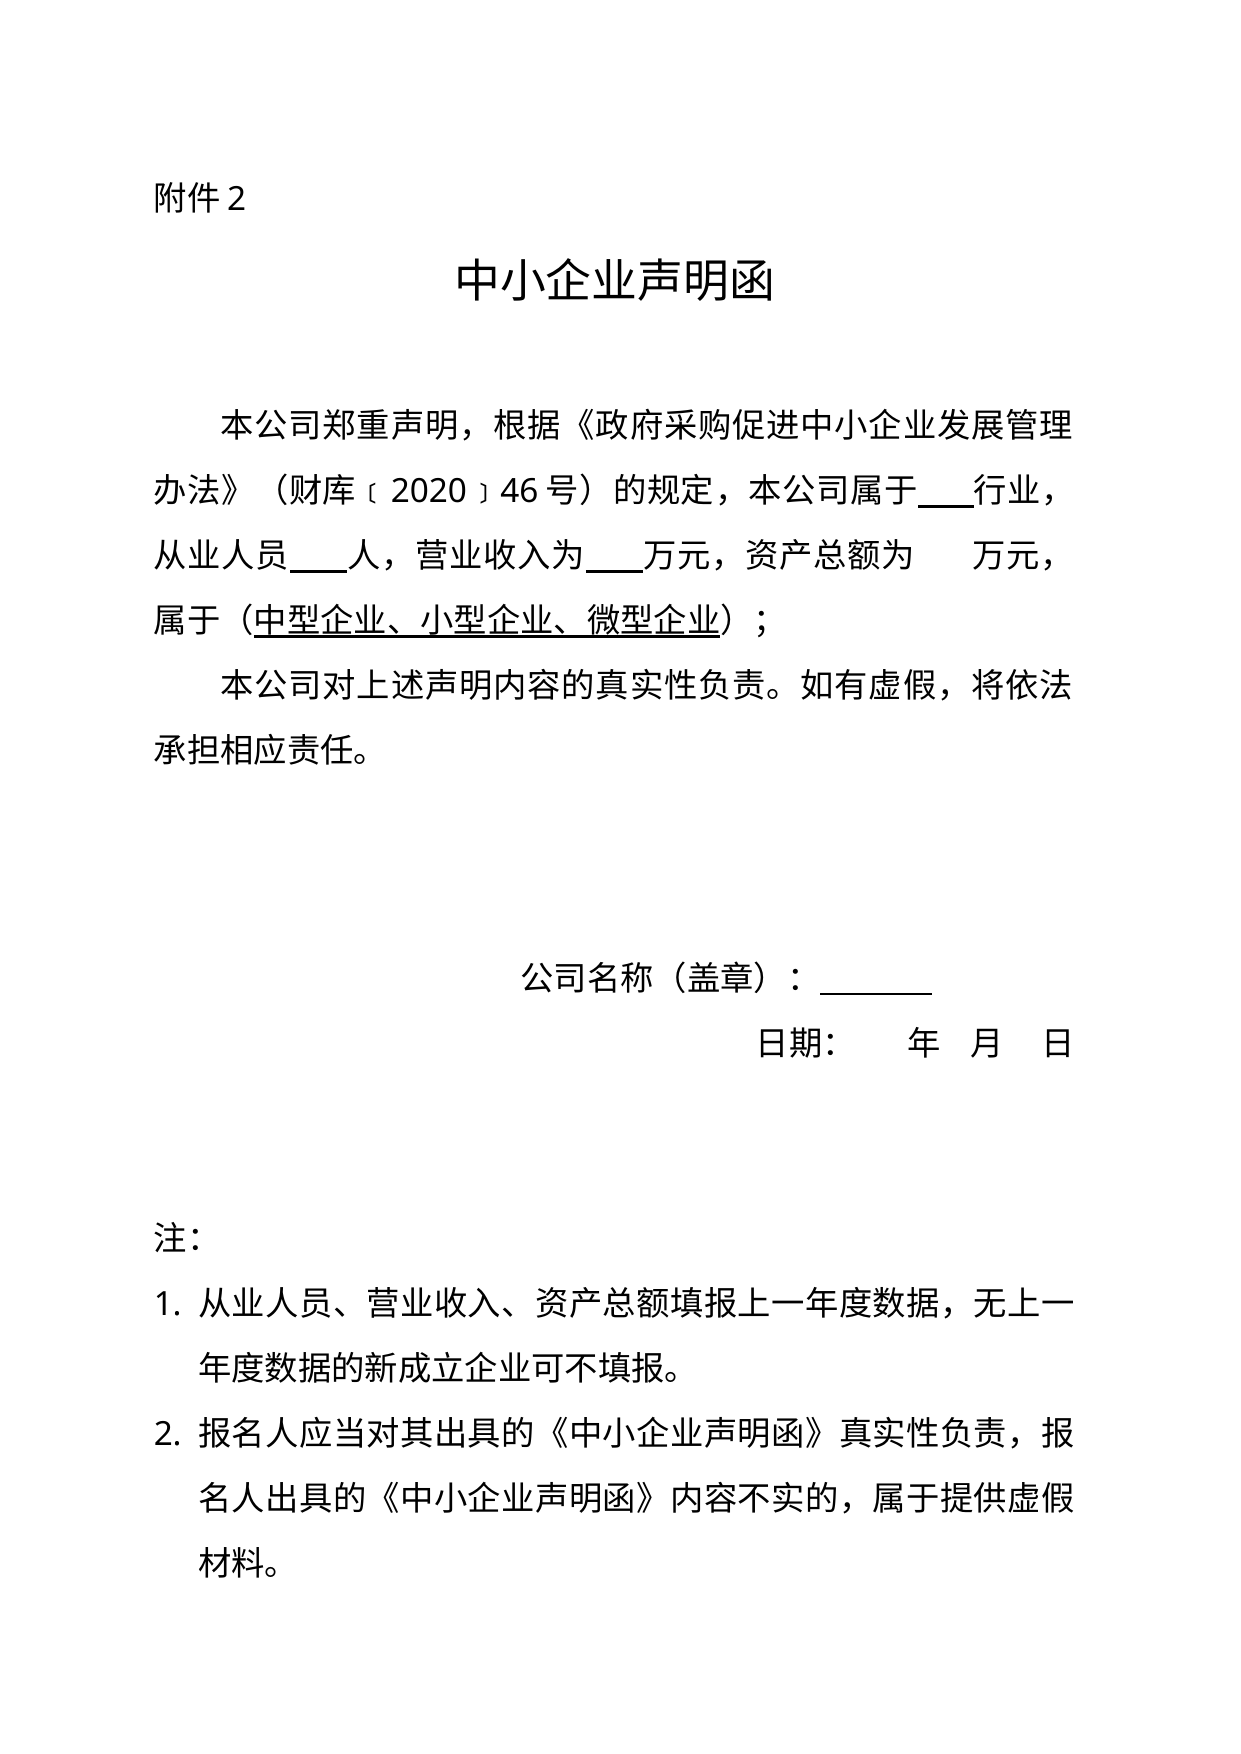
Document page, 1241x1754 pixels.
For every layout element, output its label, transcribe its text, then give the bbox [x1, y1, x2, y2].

text 中小企业声明函 [153, 228, 1075, 326]
list 从业人员、营业收入、资产总额填报上一年度数据，无上一年度数据的新成立企业可不填报。 [153, 1268, 1075, 1398]
text 附件2 [153, 163, 1075, 228]
text 公司名称（盖章）： [153, 943, 1075, 1008]
text 注： [153, 1203, 1075, 1268]
text 本公司郑重声明，根据《政府采购促进中小企业发展管理办法》（财库﹝2020﹞46号）的规定，本公司属于 行业，从业人员 人，营业收入为 万元，资产总额为 万元，属于（中型企业、小型企业、微型企业）； [153, 391, 1075, 651]
text 本公司对上述声明内容的真实性负责。如有虚假，将依法承担相应责任。 [153, 651, 1075, 781]
list 报名人应当对其出具的《中小企业声明函》真实性负责，报名人出具的《中小企业声明函》内容不实的，属于提供虚假材料。 [153, 1398, 1075, 1593]
text 日期： 年 月 日 [153, 1008, 1075, 1073]
